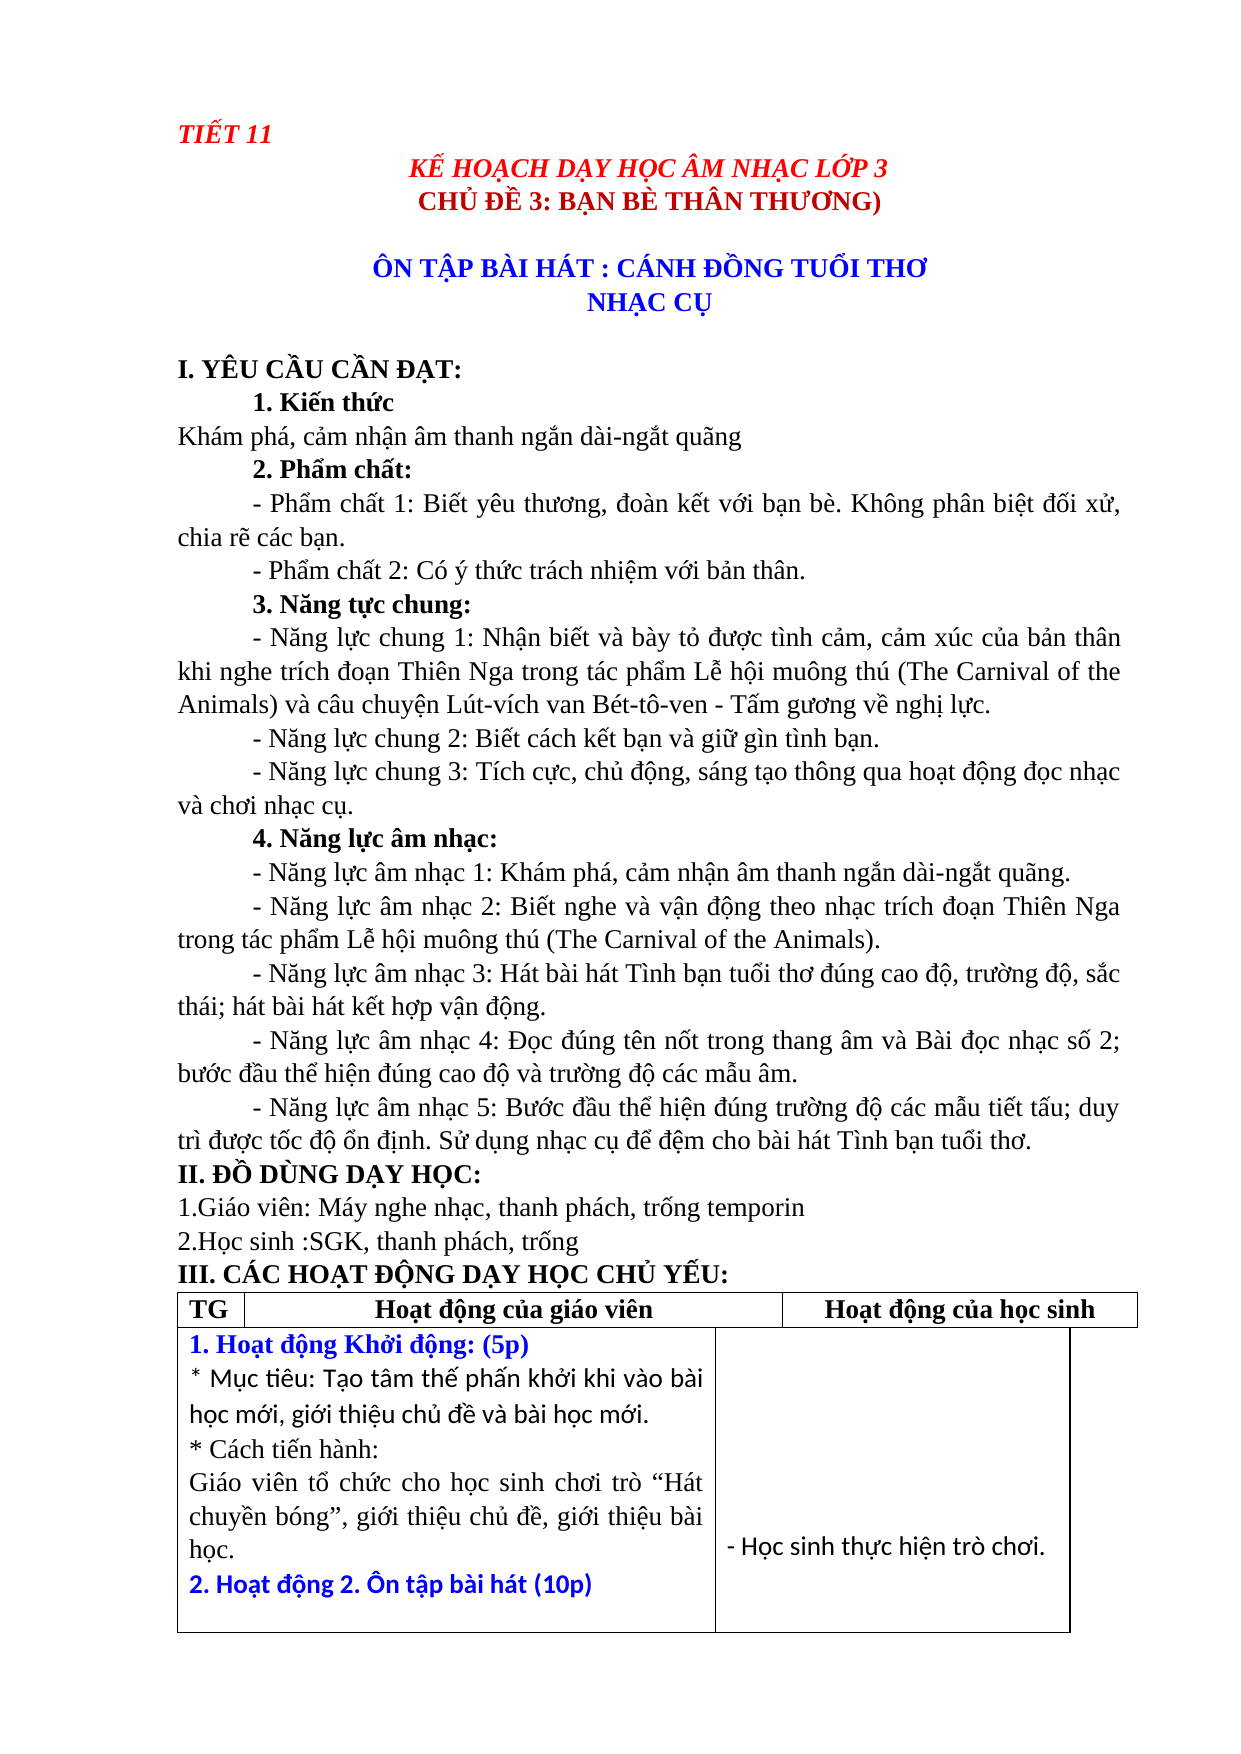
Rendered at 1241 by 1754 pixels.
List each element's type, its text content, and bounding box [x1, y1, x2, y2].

table_header Hoạt động của học sinh [783, 1293, 1137, 1327]
text - Năng lực âm nhạc 4: Đọc đúng tên nốt trong thang âm và Bài đọc nhạc số 2; bước đầu thể hiện đúng cao độ và trường độ các mẫu âm. [177, 1024, 1122, 1088]
table_header Hoạt động của giáo viên [245, 1293, 782, 1327]
text - Năng lực âm nhạc 2: Biết nghe và vận động theo nhạc trích đoạn Thiên Nga trong tác phẩm Lễ hội muông thú (The Carnival of the Animals). [177, 889, 1122, 954]
text II. ĐỒ DÙNG DẠY HỌC: [177, 1158, 1122, 1189]
text 3. Năng tực chung: [177, 588, 1122, 619]
text 1. Kiến thức [177, 386, 1122, 418]
text ÔN TẬP BÀI HÁT : CÁNH ĐỒNG TUỔI THƠ [177, 252, 1122, 283]
text - Phẩm chất 1: Biết yêu thương, đoàn kết với bạn bè. Không phân biệt đối xử, chia rẽ các bạn. [177, 487, 1122, 552]
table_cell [716, 1328, 1069, 1632]
text - Phẩm chất 2: Có ý thức trách nhiệm với bản thân. [177, 554, 1122, 585]
text 2. Phẩm chất: [177, 453, 1122, 485]
text - Năng lực chung 1: Nhận biết và bày tỏ được tình cảm, cảm xúc của bản thân khi nghe trích đoạn Thiên Nga trong tác phẩm Lễ hội muông thú (The Carnival of the Animals) và câu chuyện Lút-vích van Bét-tô-ven - Tấm gương về nghị lực. [177, 621, 1122, 719]
text - Năng lực chung 3: Tích cực, chủ động, sáng tạo thông qua hoạt động đọc nhạc và chơi nhạc cụ. [177, 755, 1122, 820]
text TIẾT 11 [177, 118, 1122, 149]
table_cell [178, 1328, 715, 1632]
text Khám phá, cảm nhận âm thanh ngắn dài-ngắt quãng [177, 420, 1122, 451]
text - Năng lực âm nhạc 1: Khám phá, cảm nhận âm thanh ngắn dài-ngắt quãng. [177, 856, 1122, 887]
text CHỦ ĐỀ 3: BẠN BÈ THÂN THƯƠNG) [177, 185, 1122, 216]
text - Năng lực chung 2: Biết cách kết bạn và giữ gìn tình bạn. [177, 722, 1122, 753]
text 1.Giáo viên: Máy nghe nhạc, thanh phách, trống temporin [177, 1191, 1122, 1223]
table_header TG [178, 1293, 244, 1327]
text 2.Học sinh :SGK, thanh phách, trống [177, 1225, 1122, 1256]
text NHẠC CỤ [177, 286, 1122, 317]
text - Năng lực âm nhạc 5: Bước đầu thể hiện đúng trường độ các mẫu tiết tấu; duy trì được tốc độ ổn định. Sử dụng nhạc cụ để đệm cho bài hát Tình bạn tuổi thơ. [177, 1091, 1122, 1156]
text 4. Năng lực âm nhạc: [177, 822, 1122, 854]
text I. YÊU CẦU CẦN ĐẠT: [177, 353, 1122, 384]
text KẾ HOẠCH DẠY HỌC ÂM NHẠC LỚP 3 [177, 152, 1122, 183]
text - Năng lực âm nhạc 3: Hát bài hát Tình bạn tuổi thơ đúng cao độ, trường độ, sắc thái; hát bài hát kết hợp vận động. [177, 957, 1122, 1021]
text III. CÁC HOẠT ĐỘNG DẠY HỌC CHỦ YẾU: [177, 1258, 1122, 1290]
